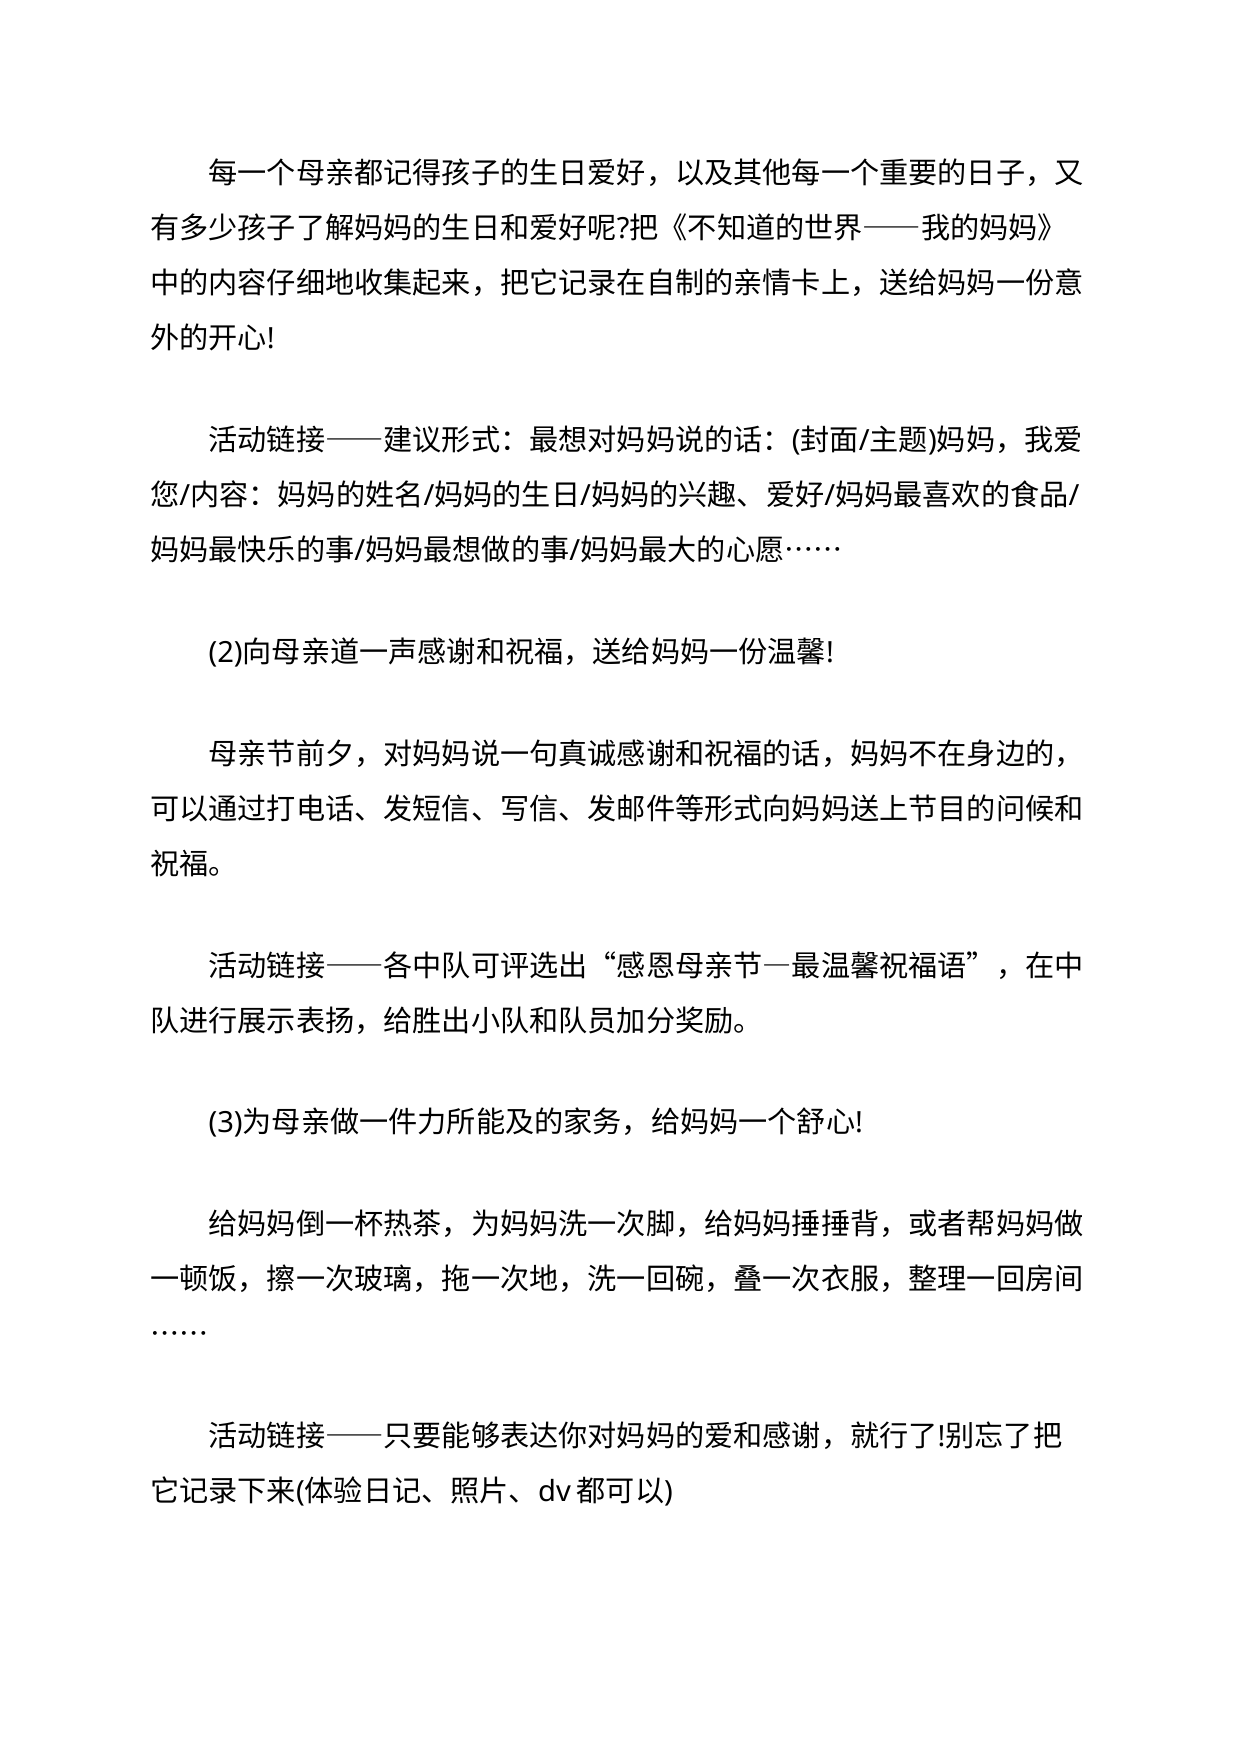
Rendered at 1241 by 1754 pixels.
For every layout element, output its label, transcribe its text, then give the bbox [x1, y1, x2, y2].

text (2)向母亲道一声感谢和祝福，送给妈妈一份温馨! [150, 629, 1090, 671]
text 活动链接——建议形式：最想对妈妈说的话：(封面/主题)妈妈，我爱您/内容：妈妈的姓名/妈妈的生日/妈妈的兴趣、爱好/妈妈最喜欢的食品/妈妈最快乐的事/妈妈最想做的事/妈妈最大的心愿…… [150, 417, 1090, 569]
text (3)为母亲做一件力所能及的家务，给妈妈一个舒心! [150, 1099, 1090, 1141]
text 活动链接——只要能够表达你对妈妈的爱和感谢，就行了!别忘了把它记录下来(体验日记、照片、dv都可以) [150, 1412, 1090, 1510]
text 给妈妈倒一杯热茶，为妈妈洗一次脚，给妈妈捶捶背，或者帮妈妈做一顿饭，擦一次玻璃，拖一次地，洗一回碗，叠一次衣服，整理一回房间…… [150, 1201, 1090, 1353]
text 母亲节前夕，对妈妈说一句真诚感谢和祝福的话，妈妈不在身边的，可以通过打电话、发短信、写信、发邮件等形式向妈妈送上节目的问候和祝福。 [150, 731, 1090, 883]
text 活动链接——各中队可评选出“感恩母亲节—最温馨祝福语”，在中队进行展示表扬，给胜出小队和队员加分奖励。 [150, 942, 1090, 1039]
text 每一个母亲都记得孩子的生日爱好，以及其他每一个重要的日子，又有多少孩子了解妈妈的生日和爱好呢?把《不知道的世界——我的妈妈》中的内容仔细地收集起来，把它记录在自制的亲情卡上，送给妈妈一份意外的开心! [150, 150, 1090, 357]
